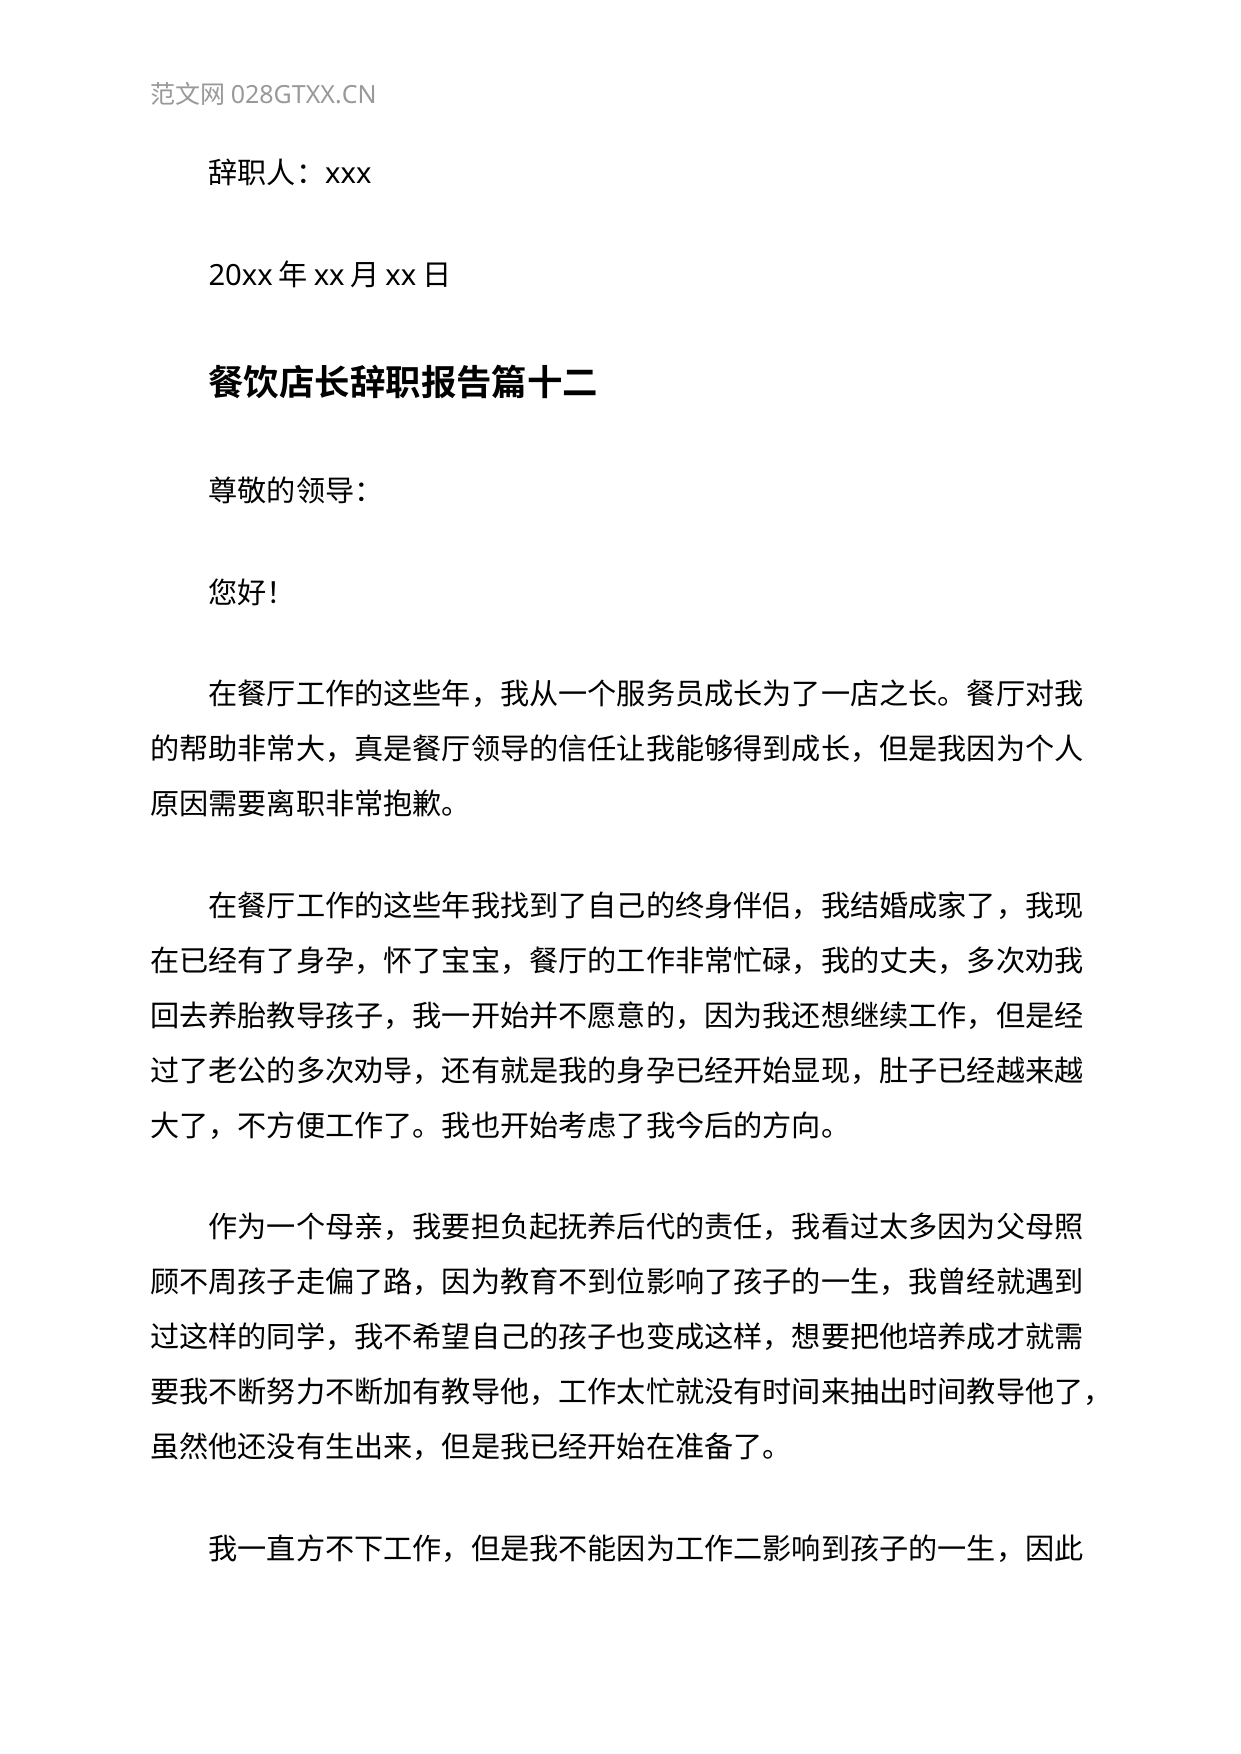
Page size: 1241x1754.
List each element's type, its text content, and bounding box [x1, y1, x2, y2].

text 20xx年xx月xx日 [150, 252, 1090, 294]
text 尊敬的领导： [150, 467, 1090, 510]
text 作为一个母亲，我要担负起抚养后代的责任，我看过太多因为父母照顾不周孩子走偏了路，因为教育不到位影响了孩子的一生，我曾经就遇到过这样的同学，我不希望自己的孩子也变成这样，想要把他培养成才就需要我不断努力不断加有教导他，工作太忙就没有时间来抽出时间教导他了，虽然他还没有生出来，但是我已经开始在准备了。 [150, 1204, 1090, 1466]
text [150, 1525, 1090, 1567]
text 您好！ [150, 569, 1090, 611]
text 餐饮店长辞职报告篇十二 [150, 354, 1090, 405]
text 在餐厅工作的这些年，我从一个服务员成长为了一店之长。餐厅对我的帮助非常大，真是餐厅领导的信任让我能够得到成长，但是我因为个人原因需要离职非常抱歉。 [150, 671, 1090, 823]
text 在餐厅工作的这些年我找到了自己的终身伴侣，我结婚成家了，我现在已经有了身孕，怀了宝宝，餐厅的工作非常忙碌，我的丈夫，多次劝我回去养胎教导孩子，我一开始并不愿意的，因为我还想继续工作，但是经过了老公的多次劝导，还有就是我的身孕已经开始显现，肚子已经越来越大了，不方便工作了。我也开始考虑了我今后的方向。 [150, 882, 1090, 1144]
text 辞职人：xxx [150, 150, 1090, 192]
